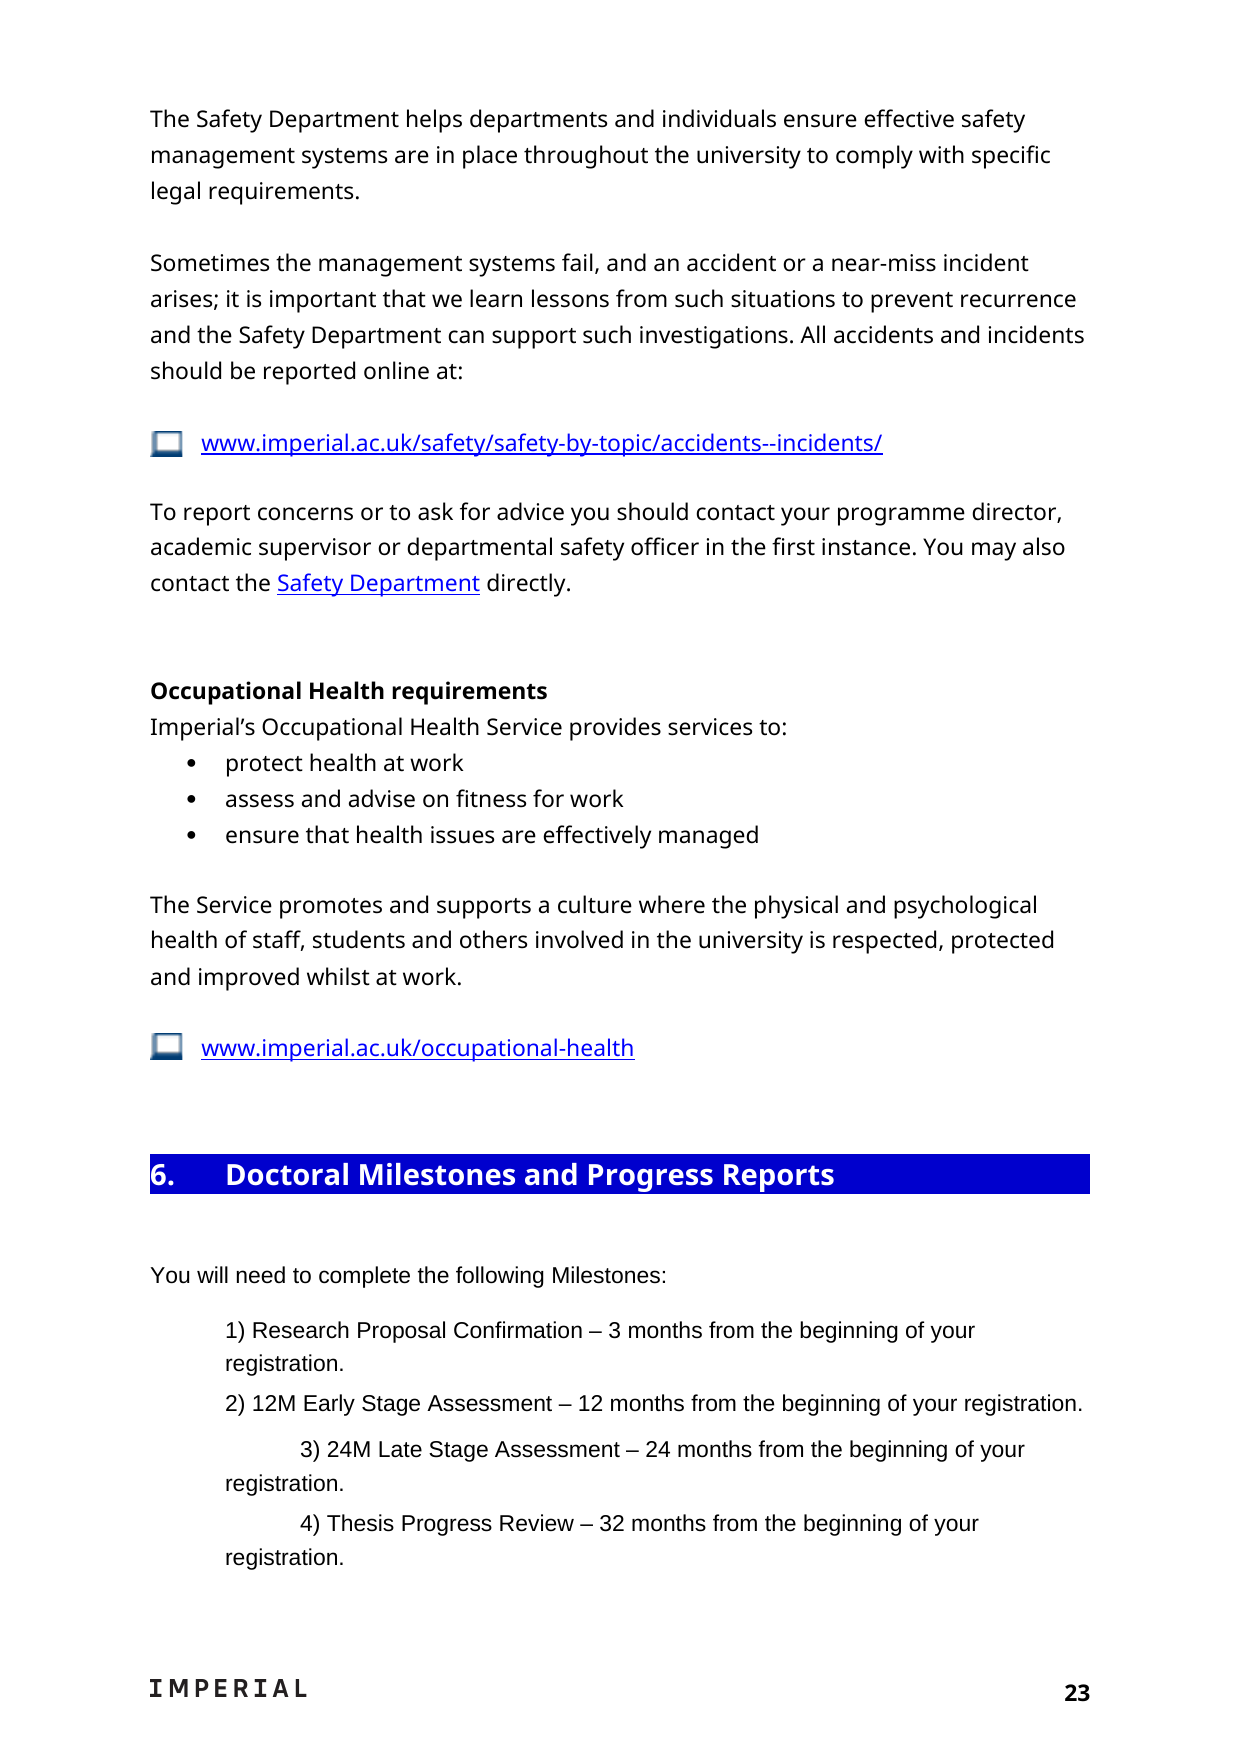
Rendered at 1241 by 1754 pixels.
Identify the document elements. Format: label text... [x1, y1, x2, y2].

list protect health at work [187, 747, 1090, 778]
text The Service promotes and supports a culture where the physical and psychological health of staff, students and others involved in the university is respected, protected and improved whilst at work. [150, 888, 1090, 992]
list 1) Research Proposal Confirmation – 3 months from the beginning of your registration. [187, 1307, 1090, 1377]
list ensure that health issues are effectively managed [187, 819, 1090, 850]
subtitle Occupational Health requirements [150, 675, 1090, 706]
text www.imperial.ac.uk/safety/safety-by-topic/accidents--incidents/ [150, 427, 1090, 458]
text The Safety Department helps departments and individuals ensure effective safety management systems are in place throughout the university to comply with specific legal requirements. [150, 103, 1090, 207]
subtitle Doctoral Milestones and Progress Reports [150, 1154, 1090, 1194]
list 2) 12M Early Stage Assessment – 12 months from the beginning of your registration. [187, 1381, 1090, 1420]
text To report concerns or to ask for advice you should contact your programme director, academic supervisor or departmental safety officer in the first instance. You may also contact the Safety Department directly. [150, 495, 1090, 598]
text Imperial’s Occupational Health Service provides services to: [150, 711, 1090, 742]
text Sometimes the management systems fail, and an accident or a near-miss incident arises; it is important that we learn lessons from such situations to prevent recurrence and the Safety Department can support such investigations. All accidents and incidents should be reported online at: [150, 247, 1090, 386]
text You will need to complete the following Milestones: [150, 1262, 1090, 1288]
list assess and advise on fitness for work [187, 783, 1090, 814]
text www.imperial.ac.uk/occupational-health [150, 1032, 1090, 1063]
list 4) Thesis Progress Review – 32 months from the beginning of your registration. [187, 1500, 1090, 1570]
list 3) 24M Late Stage Assessment – 24 months from the beginning of your registration. [187, 1426, 1090, 1496]
picture [150, 1679, 307, 1697]
